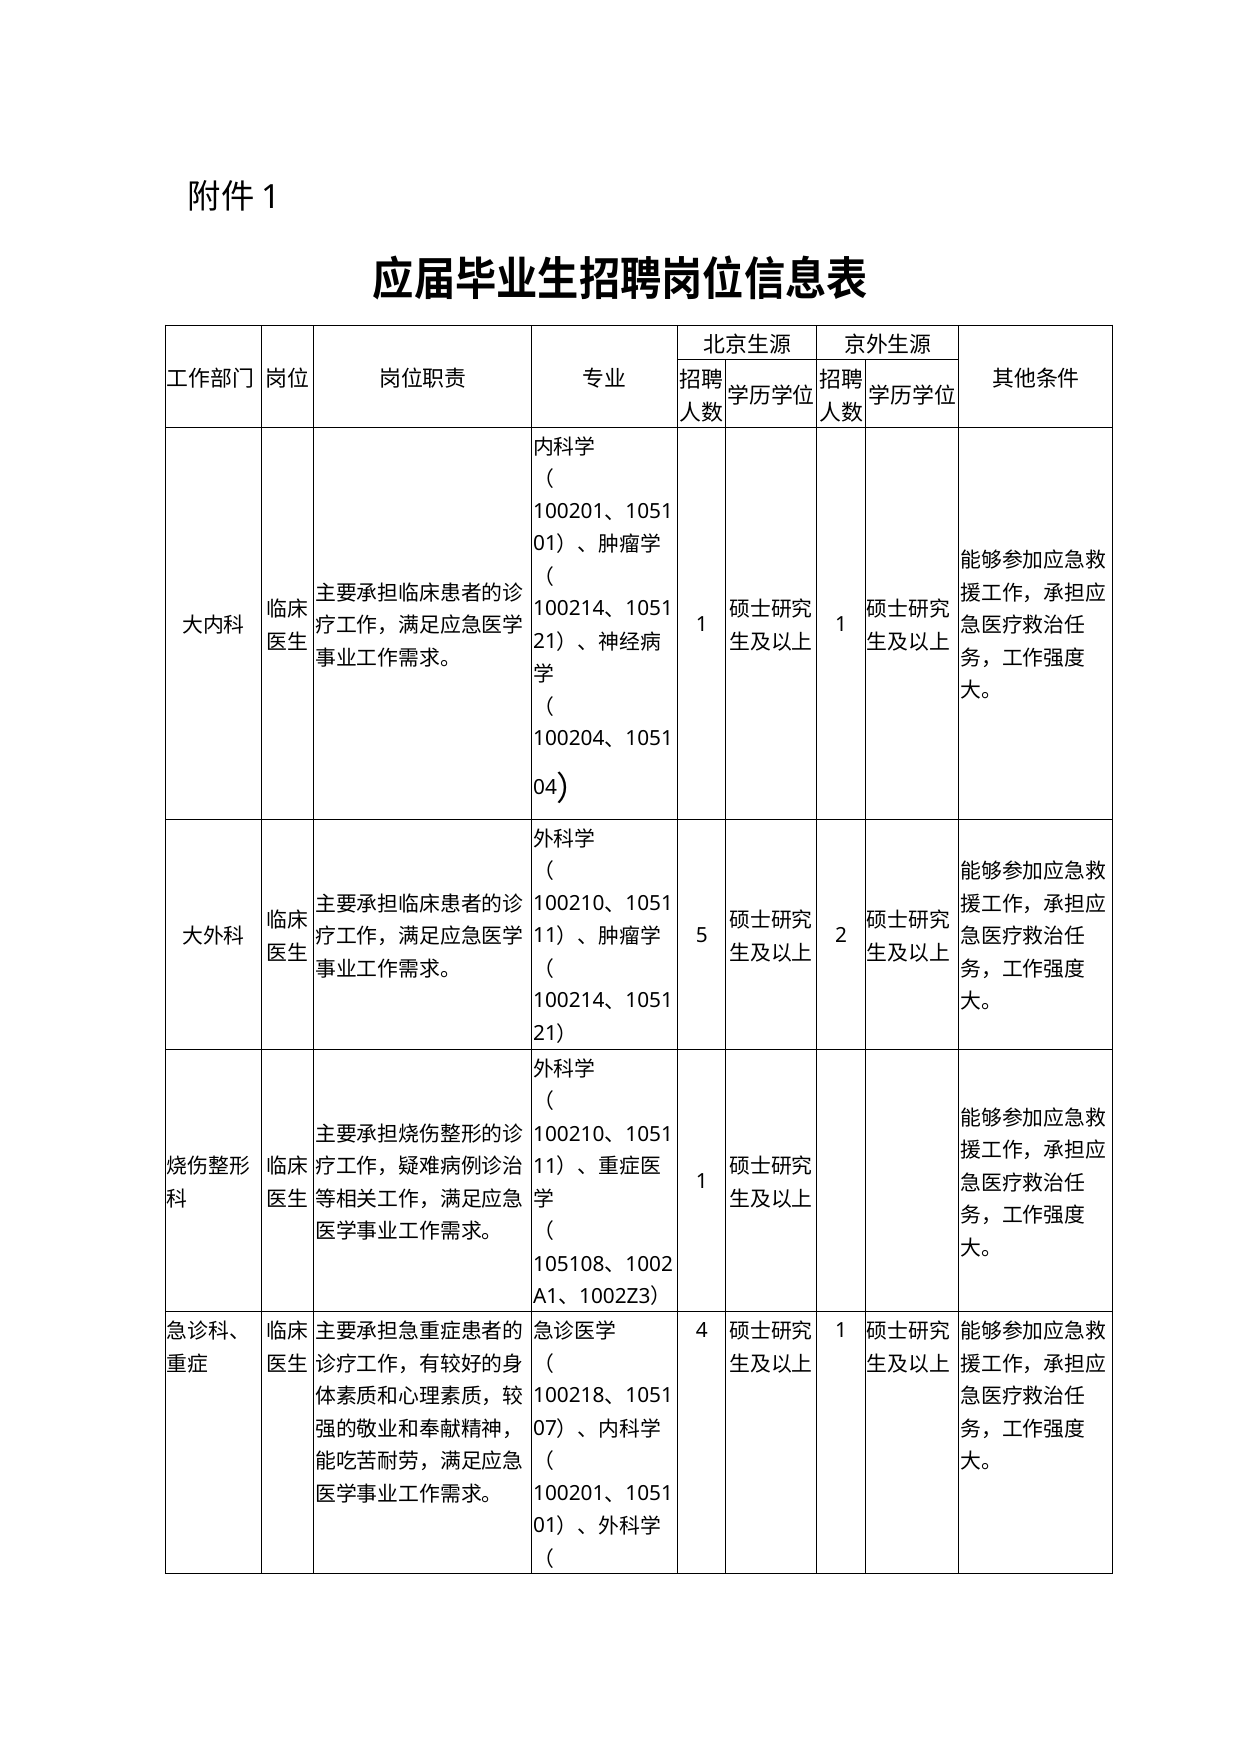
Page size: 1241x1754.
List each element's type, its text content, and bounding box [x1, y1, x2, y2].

table_header 工作部门 [166, 326, 261, 427]
table_cell 学历学位 [866, 360, 958, 427]
table_cell 4 [678, 1312, 725, 1573]
table_header 岗位 [262, 326, 313, 427]
table_cell 能够参加应急救援工作，承担应急医疗救治任务，工作强度大。 [959, 1050, 1112, 1311]
text 应届毕业生招聘岗位信息表 [187, 227, 1053, 324]
table_cell 硕士研究生及以上 [866, 820, 958, 1049]
table_cell 大内科 [166, 428, 261, 819]
table_header 岗位职责 [314, 326, 531, 427]
table_cell 主要承担烧伤整形的诊疗工作，疑难病例诊治等相关工作，满足应急医学事业工作需求。 [314, 1050, 531, 1311]
table_cell 招聘人数 [678, 360, 725, 427]
table_cell 临床医生 [262, 428, 313, 819]
table_cell 招聘人数 [817, 360, 865, 427]
table_cell 临床医生 [262, 1050, 313, 1311]
table_cell 急诊科、重症 [166, 1312, 261, 1573]
table_cell 5 [678, 820, 725, 1049]
table_cell 临床医生 [262, 820, 313, 1049]
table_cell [532, 1312, 677, 1573]
table_cell 1 [817, 428, 865, 819]
table_cell 主要承担临床患者的诊疗工作，满足应急医学事业工作需求。 [314, 428, 531, 819]
table_cell 外科学（100210、105111）、肿瘤学（100214、105121） [532, 820, 677, 1049]
table_cell 内科学（100201、105101）、肿瘤学（100214、105121）、神经病学（100204、105104） [532, 428, 677, 819]
table_cell 临床医生 [262, 1312, 313, 1573]
table_header 专业 [532, 326, 677, 427]
table_cell [866, 1050, 958, 1311]
table_cell 硕士研究生及以上 [726, 1312, 816, 1573]
table_cell 烧伤整形科 [166, 1050, 261, 1311]
table_cell 1 [817, 1312, 865, 1573]
table_header 京外生源 [817, 326, 958, 359]
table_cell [314, 1312, 531, 1573]
table_cell 能够参加应急救援工作，承担应急医疗救治任务，工作强度大。 [959, 820, 1112, 1049]
table_header 北京生源 [678, 326, 816, 359]
table_cell 硕士研究生及以上 [866, 1312, 958, 1573]
table_cell 1 [678, 1050, 725, 1311]
table_cell [817, 1050, 865, 1311]
table_cell 主要承担临床患者的诊疗工作，满足应急医学事业工作需求。 [314, 820, 531, 1049]
table_cell 硕士研究生及以上 [726, 1050, 816, 1311]
text 附件1 [187, 162, 1053, 227]
table_cell 外科学（100210、105111）、重症医学（105108、1002A1、1002Z3） [532, 1050, 677, 1311]
table_header 其他条件 [959, 326, 1112, 427]
table_cell 2 [817, 820, 865, 1049]
table_cell 能够参加应急救援工作，承担应急医疗救治任务，工作强度大。 [959, 428, 1112, 819]
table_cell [959, 1312, 1112, 1573]
table_cell 硕士研究生及以上 [726, 428, 816, 819]
table_cell 1 [678, 428, 725, 819]
table_cell 学历学位 [726, 360, 816, 427]
table_cell 硕士研究生及以上 [866, 428, 958, 819]
table_cell 硕士研究生及以上 [726, 820, 816, 1049]
table_cell 大外科 [166, 820, 261, 1049]
